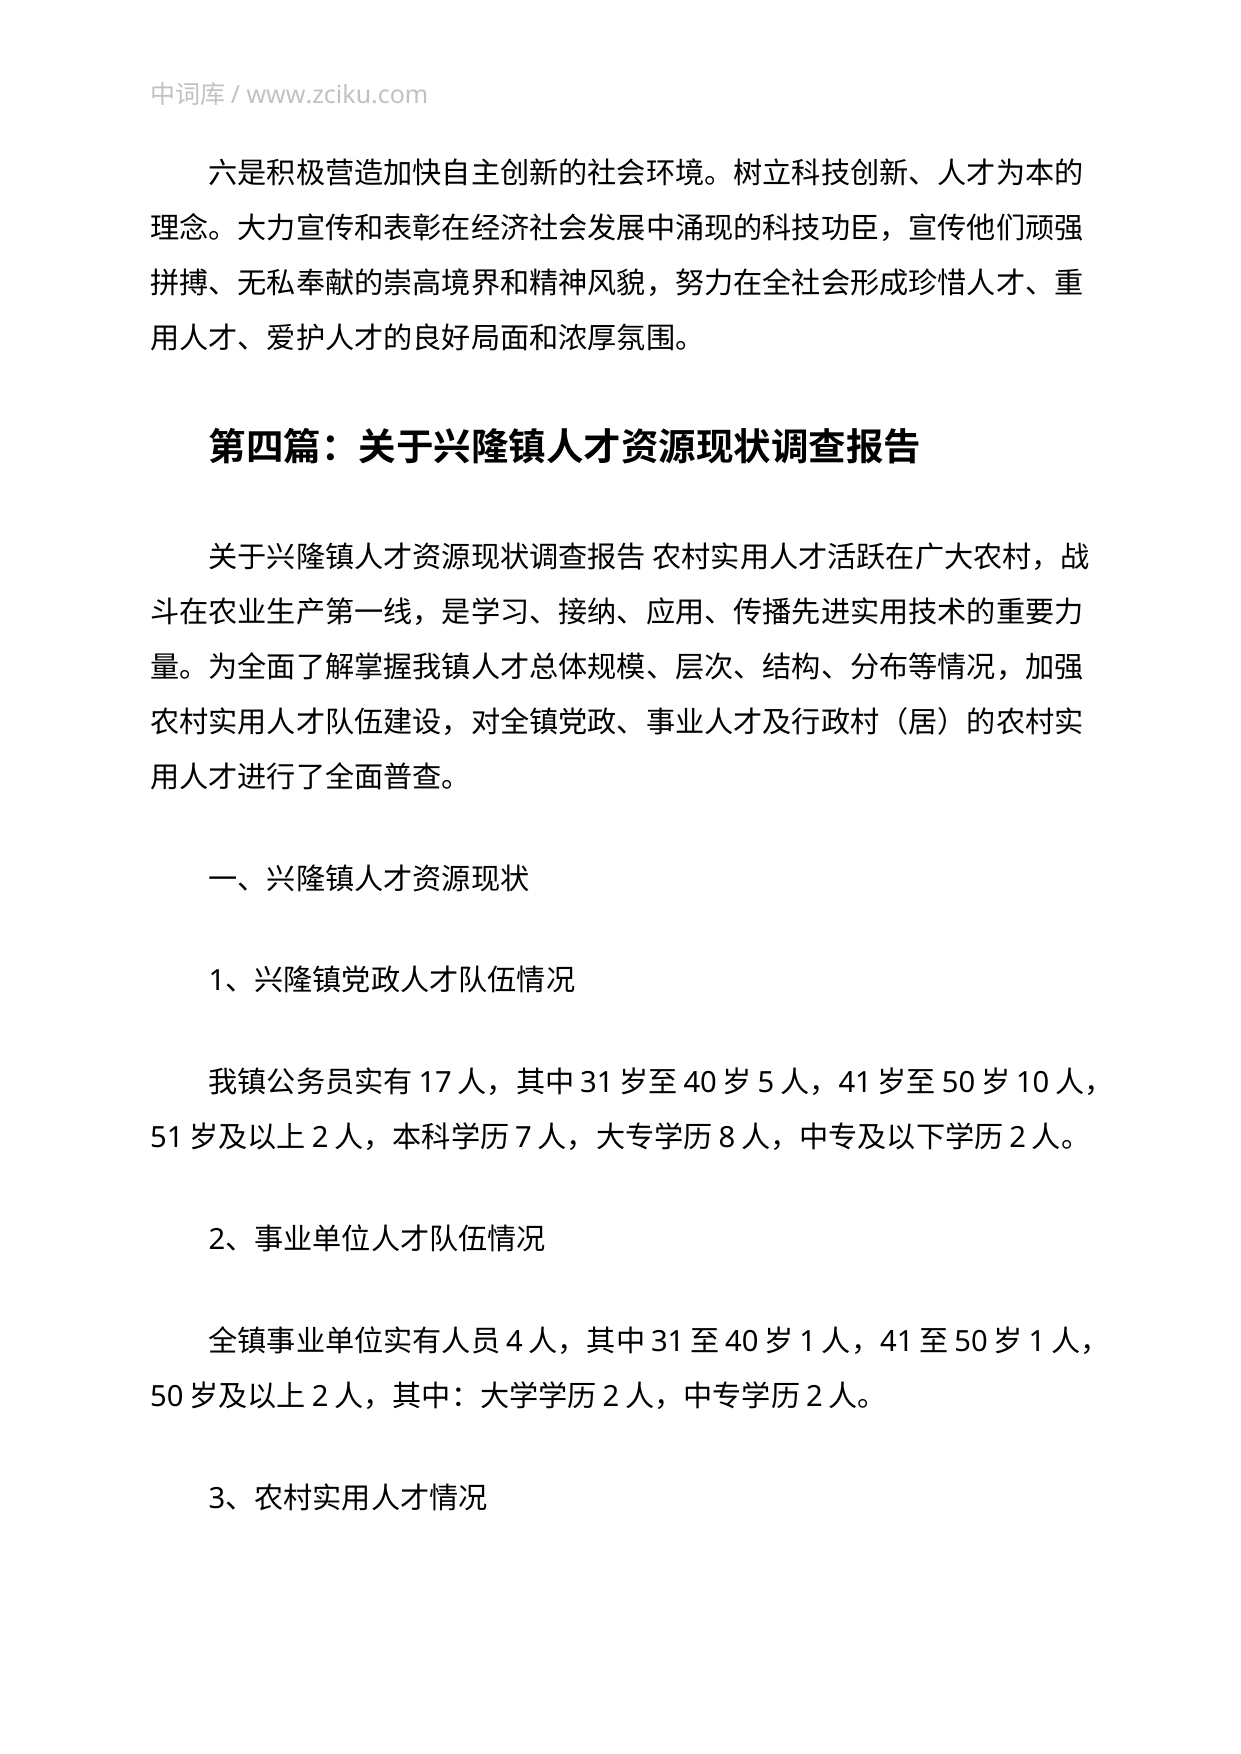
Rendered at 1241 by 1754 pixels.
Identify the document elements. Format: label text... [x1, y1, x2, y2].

text 3、农村实用人才情况 [150, 1475, 1090, 1517]
text 1、兴隆镇党政人才队伍情况 [150, 957, 1090, 999]
text 2、事业单位人才队伍情况 [150, 1216, 1090, 1258]
text 全镇事业单位实有人员4人，其中31至40岁1人，41至50岁1人，50岁及以上2人，其中：大学学历2人，中专学历2人。 [150, 1318, 1090, 1415]
text 一、兴隆镇人才资源现状 [150, 855, 1090, 897]
text 关于兴隆镇人才资源现状调查报告 农村实用人才活跃在广大农村，战斗在农业生产第一线，是学习、接纳、应用、传播先进实用技术的重要力量。为全面了解掌握我镇人才总体规模、层次、结构、分布等情况，加强农村实用人才队伍建设，对全镇党政、事业人才及行政村（居）的农村实用人才进行了全面普查。 [150, 534, 1090, 796]
text 六是积极营造加快自主创新的社会环境。树立科技创新、人才为本的理念。大力宣传和表彰在经济社会发展中涌现的科技功臣，宣传他们顽强拼搏、无私奉献的崇高境界和精神风貌，努力在全社会形成珍惜人才、重用人才、爱护人才的良好局面和浓厚氛围。 [150, 150, 1090, 357]
text 我镇公务员实有17人，其中31岁至40岁5人，41岁至50岁10人，51岁及以上2人，本科学历7人，大专学历8人，中专及以下学历2人。 [150, 1059, 1090, 1156]
text 第四篇：关于兴隆镇人才资源现状调查报告 [150, 416, 1090, 471]
